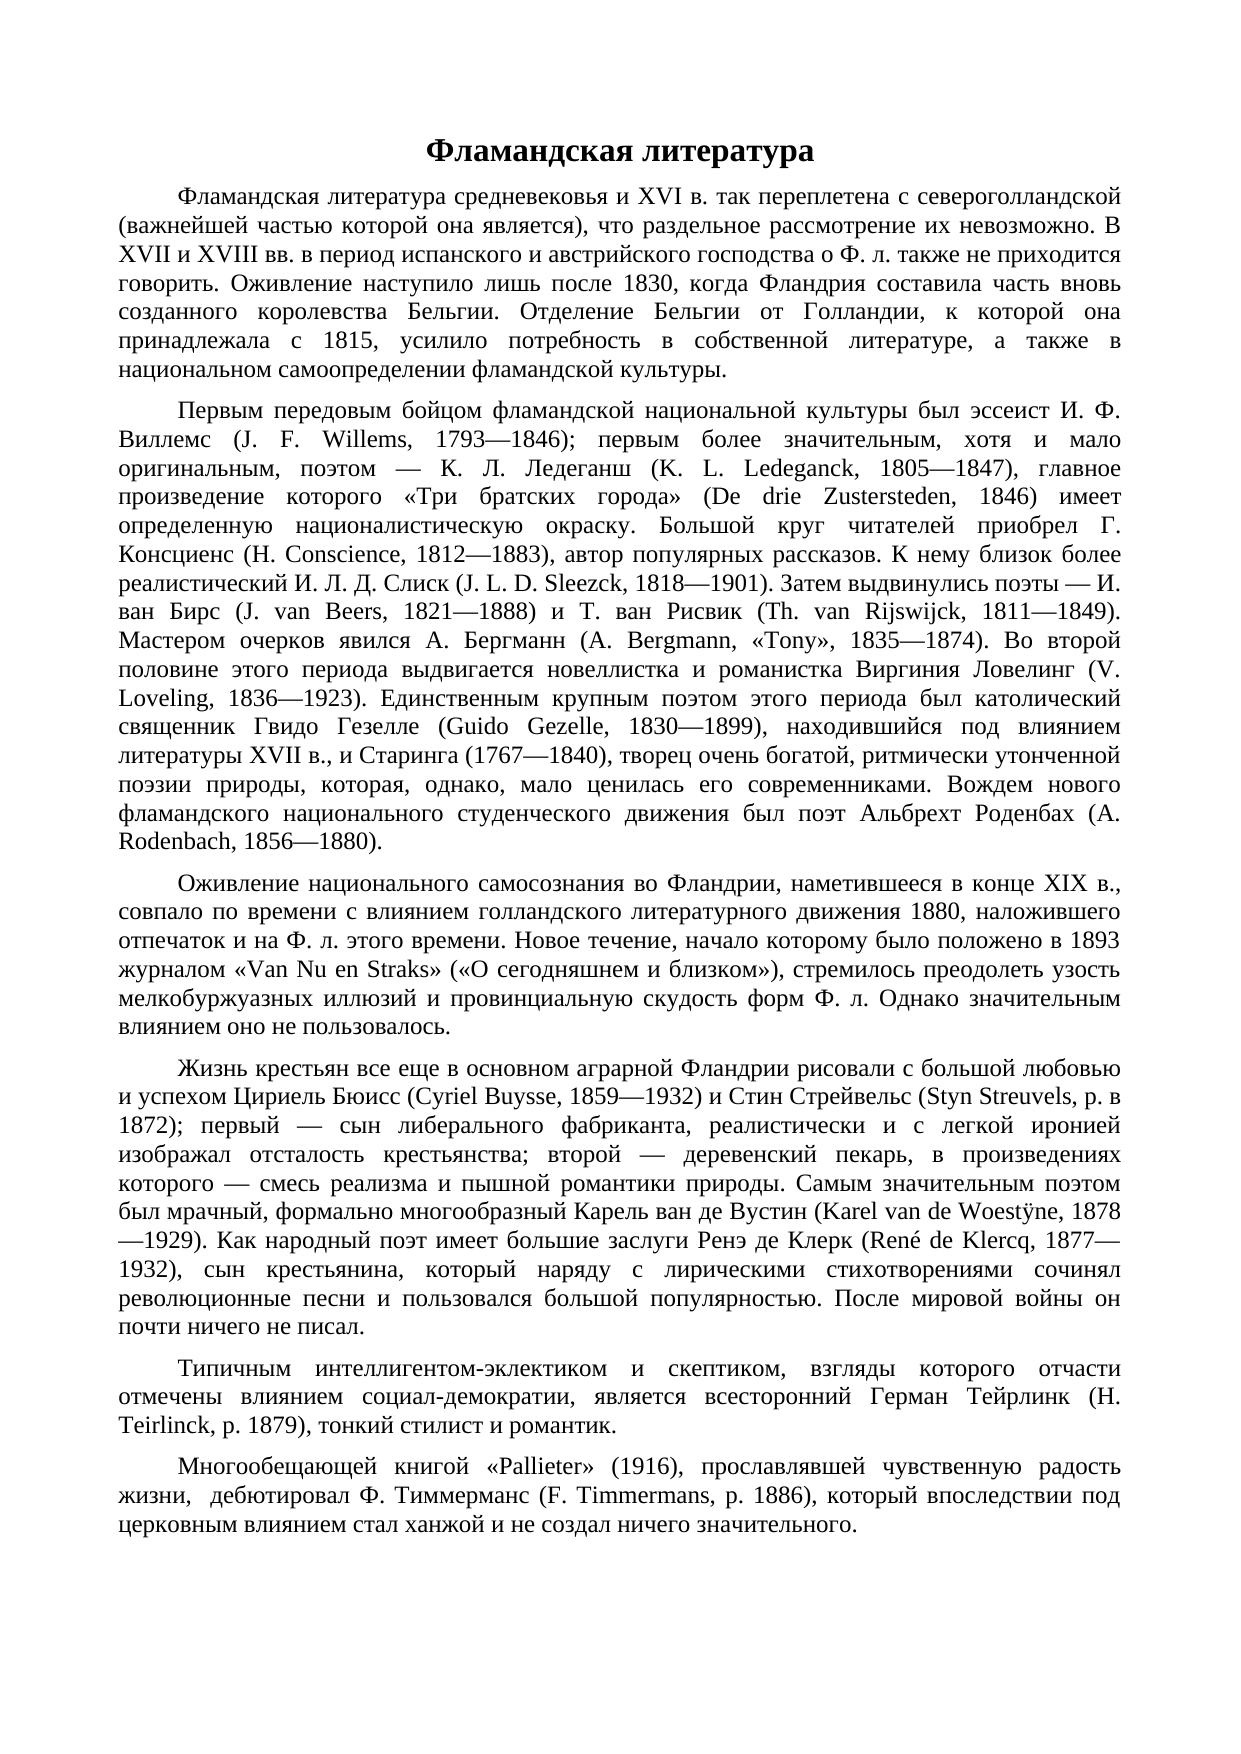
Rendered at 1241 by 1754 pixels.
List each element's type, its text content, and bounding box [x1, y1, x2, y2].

text Жизнь крестьян все еще в основном аграрной Фландрии рисовали с большой любовью и успехом Цириель Бюисс (Cyriel Buysse, 1859—1932) и Стин Стрейвельс (Styn Streuvels, р. в 1872); первый — сын либерального фабриканта, реалистически и с легкой иронией изображал отсталость крестьянства; второй — деревенский пекарь, в произведениях которого — смесь реализма и пышной романтики природы. Самым значительным поэтом был мрачный, формально многообразный Карель ван де Вустин (Karel van de Woestÿne, 1878—1929). Как народный поэт имеет большие заслуги Ренэ де Клерк (René de Klercq, 1877—1932), сын крестьянина, который наряду с лирическими стихотворениями сочинял революционные песни и пользовался большой популярностью. После мировой войны он почти ничего не писал. [118, 1053, 1122, 1340]
text Типичным интеллигентом-эклектиком и скептиком, взгляды которого отчасти отмечены влиянием социал-демократии, является всесторонний Герман Тейрлинк (H. Teirlinck, р. 1879), тонкий стилист и романтик. [118, 1353, 1122, 1439]
text Фламандская литература [118, 131, 1122, 169]
text Многообещающей книгой «Pallieter» (1916), прославлявшей чувственную радость жизни, дебютировал Ф. Тиммерманс (F. Timmermans, р. 1886), который впоследствии под церковным влиянием стал ханжой и не создал ничего значительного. [118, 1451, 1122, 1538]
text Первым передовым бойцом фламандской национальной культуры был эссеист И. Ф. Виллемс (J. F. Willems, 1793—1846); первым более значительным, хотя и мало оригинальным, поэтом — К. Л. Ледеганш (K. L. Ledeganck, 1805—1847), главное произведение которого «Три братских города» (De drie Zustersteden, 1846) имеет определенную националистическую окраску. Большой круг читателей приобрел Г. Консциенс (H. Conscience, 1812—1883), автор популярных рассказов. К нему близок более реалистический И. Л. Д. Слиск (J. L. D. Sleezck, 1818—1901). Затем выдвинулись поэты — И. ван Бирс (J. van Beers, 1821—1888) и Т. ван Рисвик (Th. van Rijswijck, 1811—1849). Мастером очерков явился А. Бергманн (A. Bergmann, «Tony», 1835—1874). Во второй половине этого периода выдвигается новеллистка и романистка Виргиния Ловелинг (V. Loveling, 1836—1923). Единственным крупным поэтом этого периода был католический священник Гвидо Гезелле (Guido Gezelle, 1830—1899), находившийся под влиянием литературы XVII в., и Старинга (1767—1840), творец очень богатой, ритмически утонченной поэзии природы, которая, однако, мало ценилась его современниками. Вождем нового фламандского национального студенческого движения был поэт Альбрехт Роденбах (A. Rodenbach, 1856—1880). [118, 395, 1122, 855]
text Фламандская литература средневековья и XVI в. так переплетена с североголландской (важнейшей частью которой она является), что раздельное рассмотрение их невозможно. В XVII и XVIII вв. в период испанского и австрийского господства о Ф. л. также не приходится говорить. Оживление наступило лишь после 1830, когда Фландрия составила часть вновь созданного королевства Бельгии. Отделение Бельгии от Голландии, к которой она принадлежала с 1815, усилило потребность в собственной литературе, а также в национальном самоопределении фламандской культуры. [118, 181, 1122, 383]
text Оживление национального самосознания во Фландрии, наметившееся в конце XIX в., совпало по времени с влиянием голландского литературного движения 1880, наложившего отпечаток и на Ф. л. этого времени. Новое течение, начало которому было положено в 1893 журналом «Van Nu en Straks» («О сегодняшнем и близком»), стремилось преодолеть узость мелкобуржуазных иллюзий и провинциальную скудость форм Ф. л. Однако значительным влиянием оно не пользовалось. [118, 868, 1122, 1040]
